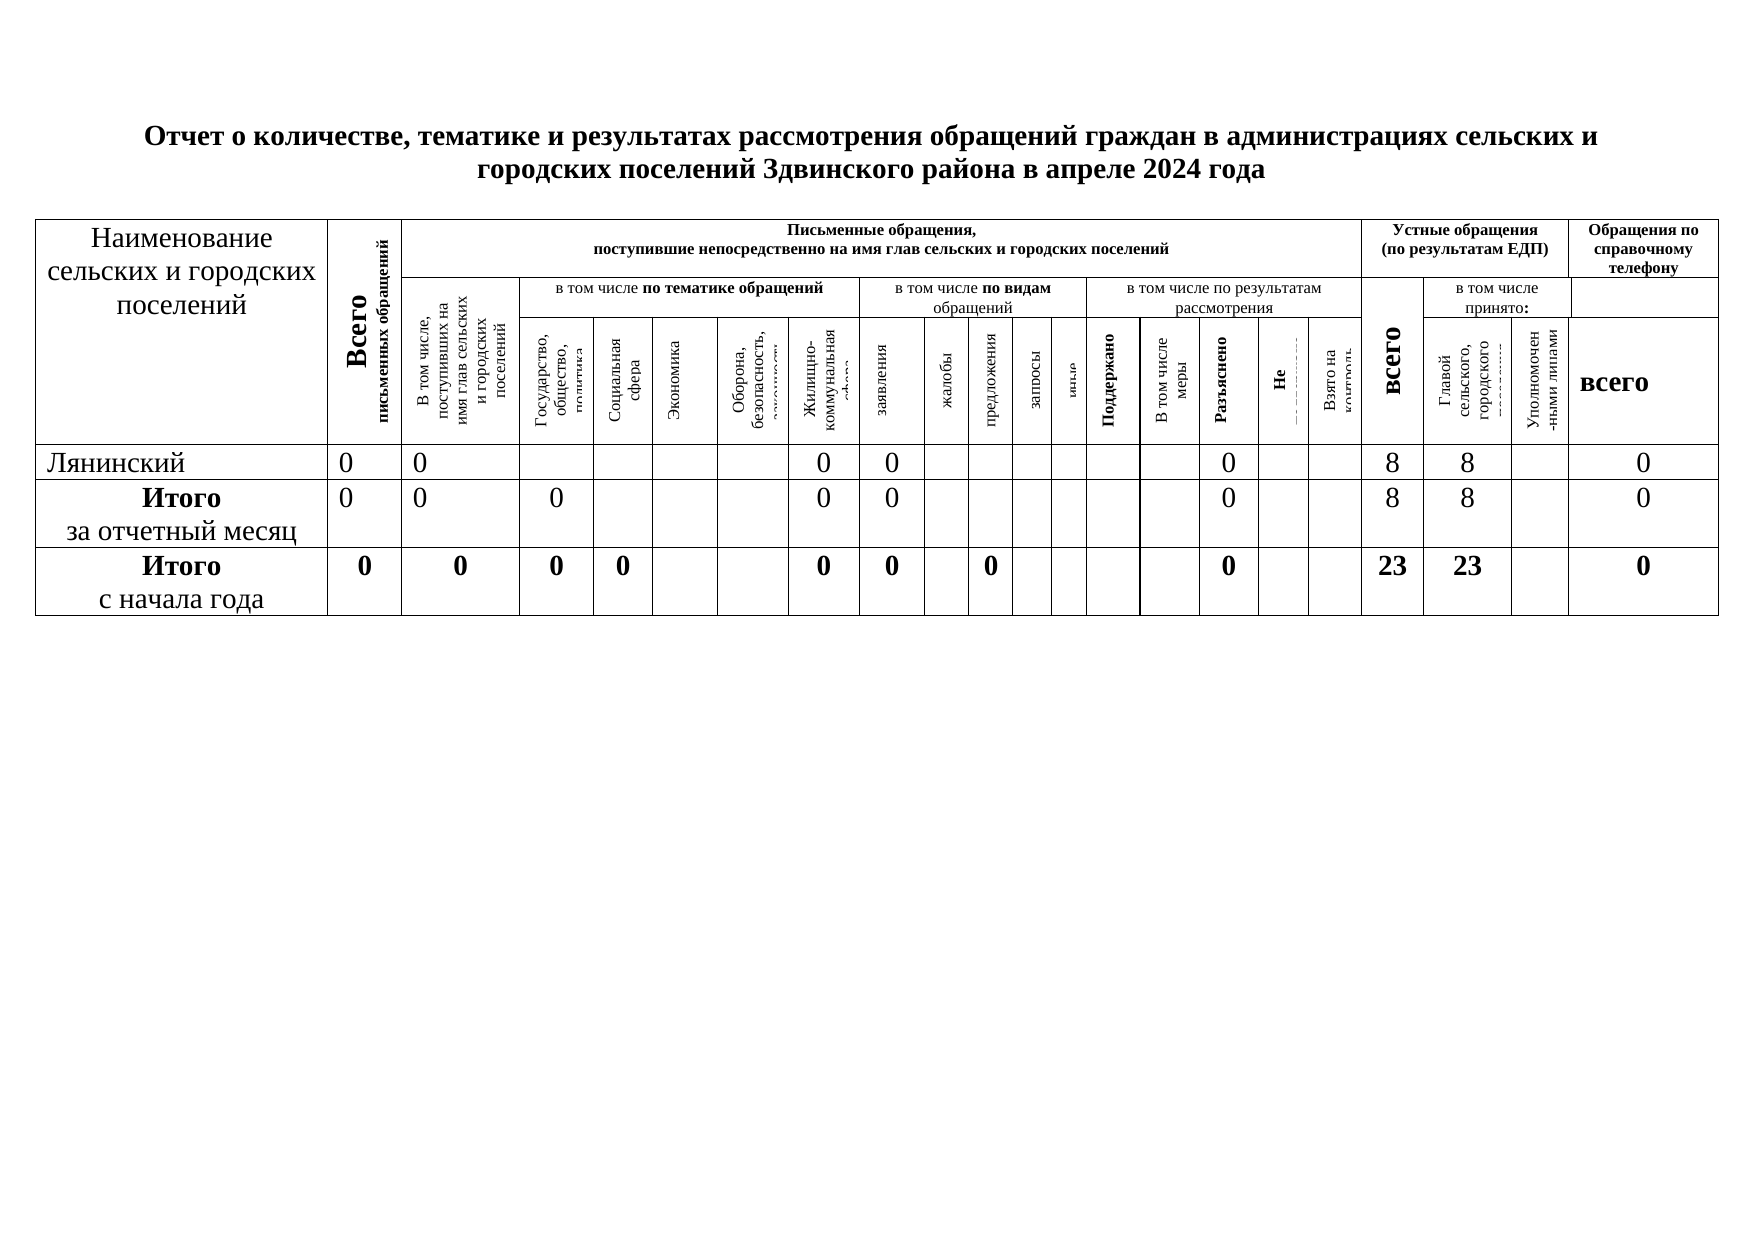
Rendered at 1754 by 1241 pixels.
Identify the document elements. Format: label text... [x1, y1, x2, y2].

table_cell Поддержано [1087, 318, 1139, 444]
table_cell [1052, 480, 1086, 547]
table_cell [594, 480, 652, 547]
table_cell 0 [402, 445, 519, 479]
table_cell 0 [860, 445, 924, 479]
table_cell В том числе, поступивших на имя глав сельских и городских поселений [402, 278, 519, 444]
table_cell всего [1362, 278, 1423, 444]
table_cell 0 [1200, 445, 1258, 479]
table_cell 0 [594, 548, 652, 615]
table_cell 0 [1569, 445, 1718, 479]
table_cell Оборона, безопасность, законность [718, 318, 788, 444]
table_cell Жилищно-коммунальная сфера [789, 318, 859, 444]
table_cell всего [1569, 318, 1718, 444]
table_cell [1259, 480, 1308, 547]
table_cell [594, 445, 652, 479]
table_cell [925, 445, 968, 479]
table_header Обращения по справочному телефону [1569, 220, 1718, 277]
table_cell [1052, 445, 1086, 479]
table_cell Не поддержано [1259, 318, 1308, 444]
table_cell 0 [1200, 480, 1258, 547]
table_cell Государство, общество, политика [520, 318, 593, 444]
table_cell Взято на контроль [1309, 318, 1361, 444]
table_cell 0 [520, 548, 593, 615]
table_cell [718, 548, 788, 615]
table_cell 0 [1200, 548, 1258, 615]
table_cell [1013, 480, 1051, 547]
table_cell 23 [1424, 548, 1511, 615]
table_cell 0 [789, 480, 859, 547]
table_cell [1512, 480, 1568, 547]
table_cell [1141, 445, 1199, 479]
table_cell Итого с начала года [36, 548, 327, 615]
table_cell [1141, 548, 1199, 615]
table_cell [925, 480, 968, 547]
table_cell 0 [789, 445, 859, 479]
table_cell в том числе по видам обращений [860, 278, 1086, 317]
table_cell в том числе по результатам рассмотрения [1087, 278, 1361, 317]
table_cell [1013, 548, 1051, 615]
table_cell [1572, 278, 1718, 317]
table_cell Главой сельского, городского поселения [1424, 318, 1511, 444]
table_cell 8 [1424, 445, 1511, 479]
table_cell 0 [520, 480, 593, 547]
table_cell 0 [860, 548, 924, 615]
table_cell [1087, 548, 1139, 615]
table_cell 0 [860, 480, 924, 547]
table_cell 0 [328, 548, 401, 615]
table_cell 23 [1362, 548, 1423, 615]
table_cell 0 [1569, 548, 1718, 615]
table_cell заявления [860, 318, 924, 444]
table_cell [1259, 445, 1308, 479]
table_cell [1013, 445, 1051, 479]
table_cell [1309, 445, 1361, 479]
table_cell 0 [1569, 480, 1718, 547]
table_cell 0 [402, 480, 519, 547]
table_cell Уполномочен-ными лицами [1512, 318, 1568, 444]
table_cell 8 [1362, 445, 1423, 479]
table_cell 0 [969, 548, 1012, 615]
table_cell 0 [789, 548, 859, 615]
table_cell [653, 480, 717, 547]
table_cell 8 [1424, 480, 1511, 547]
text Отчет о количестве, тематике и результатах рассмотрения обращений граждан в администрациях сельских и городских поселений Здвинского района в апреле 2024 года [83, 118, 1660, 185]
table_cell [1141, 480, 1199, 547]
table_header Письменные обращения, поступившие непосредственно на имя глав сельских и городских поселений [402, 220, 1361, 277]
table_header Наименование сельских и городских поселений [36, 220, 327, 444]
table_cell в том числе принято: [1424, 278, 1571, 317]
table_cell запросы [1013, 318, 1051, 444]
table_cell 8 [1362, 480, 1423, 547]
table_header Устные обращения (по результатам ЕДП) [1362, 220, 1568, 277]
table_cell [969, 480, 1012, 547]
table_cell [520, 445, 593, 479]
table_cell [925, 548, 968, 615]
table_cell [1259, 548, 1308, 615]
table_cell 0 [328, 480, 401, 547]
table_header Всего письменных обращений [328, 220, 401, 444]
table_cell 0 [328, 445, 401, 479]
table_cell [969, 445, 1012, 479]
table_cell [653, 548, 717, 615]
table_cell жалобы [925, 318, 968, 444]
table_cell [1087, 445, 1139, 479]
table_cell [1309, 548, 1361, 615]
table_cell в том числе по тематике обращений [520, 278, 859, 317]
table_cell Экономика [653, 318, 717, 444]
table_cell предложения [969, 318, 1012, 444]
table_cell Итого за отчетный месяц [36, 480, 327, 547]
table_cell [1309, 480, 1361, 547]
table_cell Разъяснено [1200, 318, 1258, 444]
table_cell Лянинский [36, 445, 327, 479]
table_cell [718, 480, 788, 547]
table_cell 0 [402, 548, 519, 615]
table_cell [653, 445, 717, 479]
table_cell [718, 445, 788, 479]
table_cell [1512, 445, 1568, 479]
table_cell В том числе меры приняты [1141, 318, 1199, 444]
table_cell иные [1052, 318, 1086, 444]
table_cell [1052, 548, 1086, 615]
table_cell [1087, 480, 1139, 547]
table_cell Социальная сфера [594, 318, 652, 444]
table_cell [1512, 548, 1568, 615]
